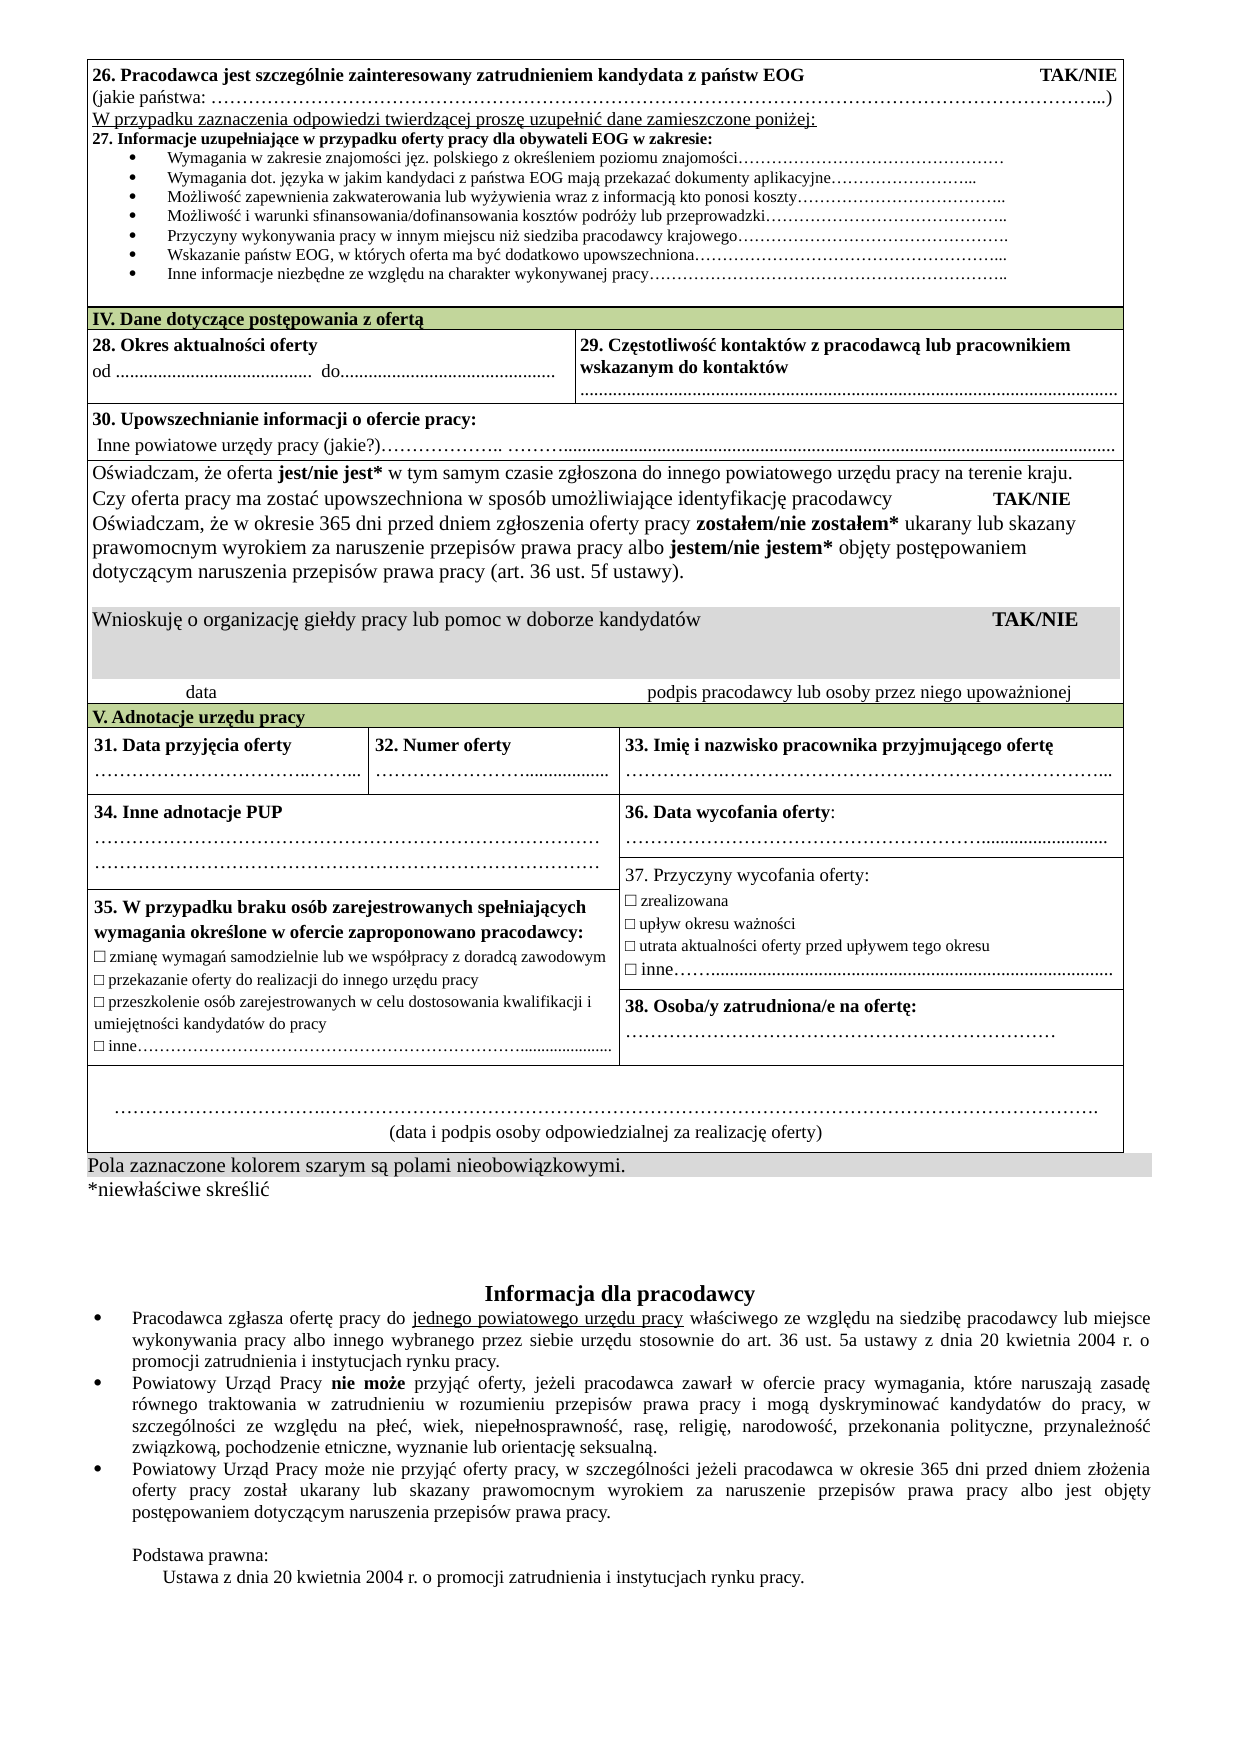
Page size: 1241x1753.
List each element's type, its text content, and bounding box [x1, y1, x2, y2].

text Informacja dla pracodawcy [87, 1281, 1152, 1307]
table_cell 29. Częstotliwość kontaktów z pracodawcą lub pracownikiem wskazanym do kontaktów ................................................................................................................... [576, 330, 1123, 403]
text Pola zaznaczone kolorem szarym są polami nieobowiązkowymi. [87, 1153, 1152, 1177]
table_cell 31. Data przyjęcia oferty ……………………………..……... [88, 728, 368, 794]
table_cell 33. Imię i nazwisko pracownika przyjmującego ofertę …………….……………………………………………………... [620, 728, 1123, 794]
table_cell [88, 60, 1123, 306]
table_cell 37. Przyczyny wycofania oferty: □ zrealizowana □ upływ okresu ważności □ utrata aktualności oferty przed upływem tego okresu □ inne……...................................................................................... [620, 858, 1123, 988]
table_cell V. Adnotacje urzędu pracy [88, 704, 1123, 727]
table_cell 30. Upowszechnianie informacji o ofercie pracy: Inne powiatowe urzędy pracy (jakie?)……………….. ………...................................................................................................................... 2) kraje Europejskiego Obszaru Gospodarczego (kraje UE oraz Norwegia, Islandia, Lichtenstein,) i Szwajcarii: (jakie?) …………………………………………………………............................................................................................................. [88, 404, 1123, 460]
list Pracodawca zgłasza ofertę pracy do jednego powiatowego urzędu pracy właściwego ze względu na siedzibę pracodawcy lub miejsce wykonywania pracy albo innego wybranego przez siebie urzędu stosownie do art. 36 ust. 5a ustawy z dnia 20 kwietnia 2004 r. o promocji zatrudnienia i instytucjach rynku pracy. [94, 1307, 1152, 1372]
table_cell 38. Osoba/y zatrudniona/e na ofertę: …………………………………………………………… [620, 990, 1123, 1065]
table_cell 36. Data wycofania oferty: …………………………………………………........................... [620, 795, 1123, 857]
table_cell 34. Inne adnotacje PUP ……………………………………………………………………………………………………………………………………………… [88, 795, 619, 889]
table_cell 32. Numer oferty …………………….................. [369, 728, 619, 794]
table_cell IV. Dane dotyczące postępowania z ofertą [88, 308, 1123, 329]
list Powiatowy Urząd Pracy nie może przyjąć oferty, jeżeli pracodawca zawarł w ofercie pracy wymagania, które naruszają zasadę równego traktowania w zatrudnieniu w rozumieniu przepisów prawa pracy i mogą dyskryminować kandydatów do pracy, w szczególności ze względu na płeć, wiek, niepełnosprawność, rasę, religię, narodowość, przekonania polityczne, przynależność związkową, pochodzenie etniczne, wyznanie lub orientację seksualną. [94, 1372, 1152, 1458]
text Podstawa prawna: Ustawa z dnia 20 kwietnia 2004 r. o promocji zatrudnienia i instytucjach rynku pracy. [132, 1544, 1152, 1587]
table_cell …………………………….……………………………………………………………………………………………………………. (data i podpis osoby odpowiedzialnej za realizację oferty) [88, 1066, 1123, 1152]
table_cell Oświadczam, że oferta jest/nie jest* w tym samym czasie zgłoszona do innego powiatowego urzędu pracy na terenie kraju. Czy oferta pracy ma zostać upowszechniona w sposób umożliwiające identyfikację pracodawcy TAK/NIE Oświadczam, że w okresie 365 dni przed dniem zgłoszenia oferty pracy zostałem/nie zostałem* ukarany lub skazany prawomocnym wyrokiem za naruszenie przepisów prawa pracy albo jestem/nie jestem* objęty postępowaniem dotyczącym naruszenia przepisów prawa pracy (art. 36 ust. 5f ustawy). Wnioskuję o organizację giełdy pracy lub pomoc w doborze kandydatów TAK/NIE data podpis pracodawcy lub osoby przez niego upoważnionej [88, 461, 1123, 703]
list Powiatowy Urząd Pracy może nie przyjąć oferty pracy, w szczególności jeżeli pracodawca w okresie 365 dni przed dniem złożenia oferty pracy został ukarany lub skazany prawomocnym wyrokiem za naruszenie przepisów prawa pracy albo jest objęty postępowaniem dotyczącym naruszenia przepisów prawa pracy. [94, 1458, 1152, 1522]
table_cell 35. W przypadku braku osób zarejestrowanych spełniających wymagania określone w ofercie zaproponowano pracodawcy: □ zmianę wymagań samodzielnie lub we współpracy z doradcą zawodowym □ przekazanie oferty do realizacji do innego urzędu pracy □ przeszkolenie osób zarejestrowanych w celu dostosowania kwalifikacji i umiejętności kandydatów do pracy □ inne……………………………………………………………...................... [88, 890, 619, 1065]
table_cell 28. Okres aktualności oferty od .......................................... do.............................................. [88, 330, 575, 403]
text *niewłaściwe skreślić [87, 1177, 1152, 1201]
